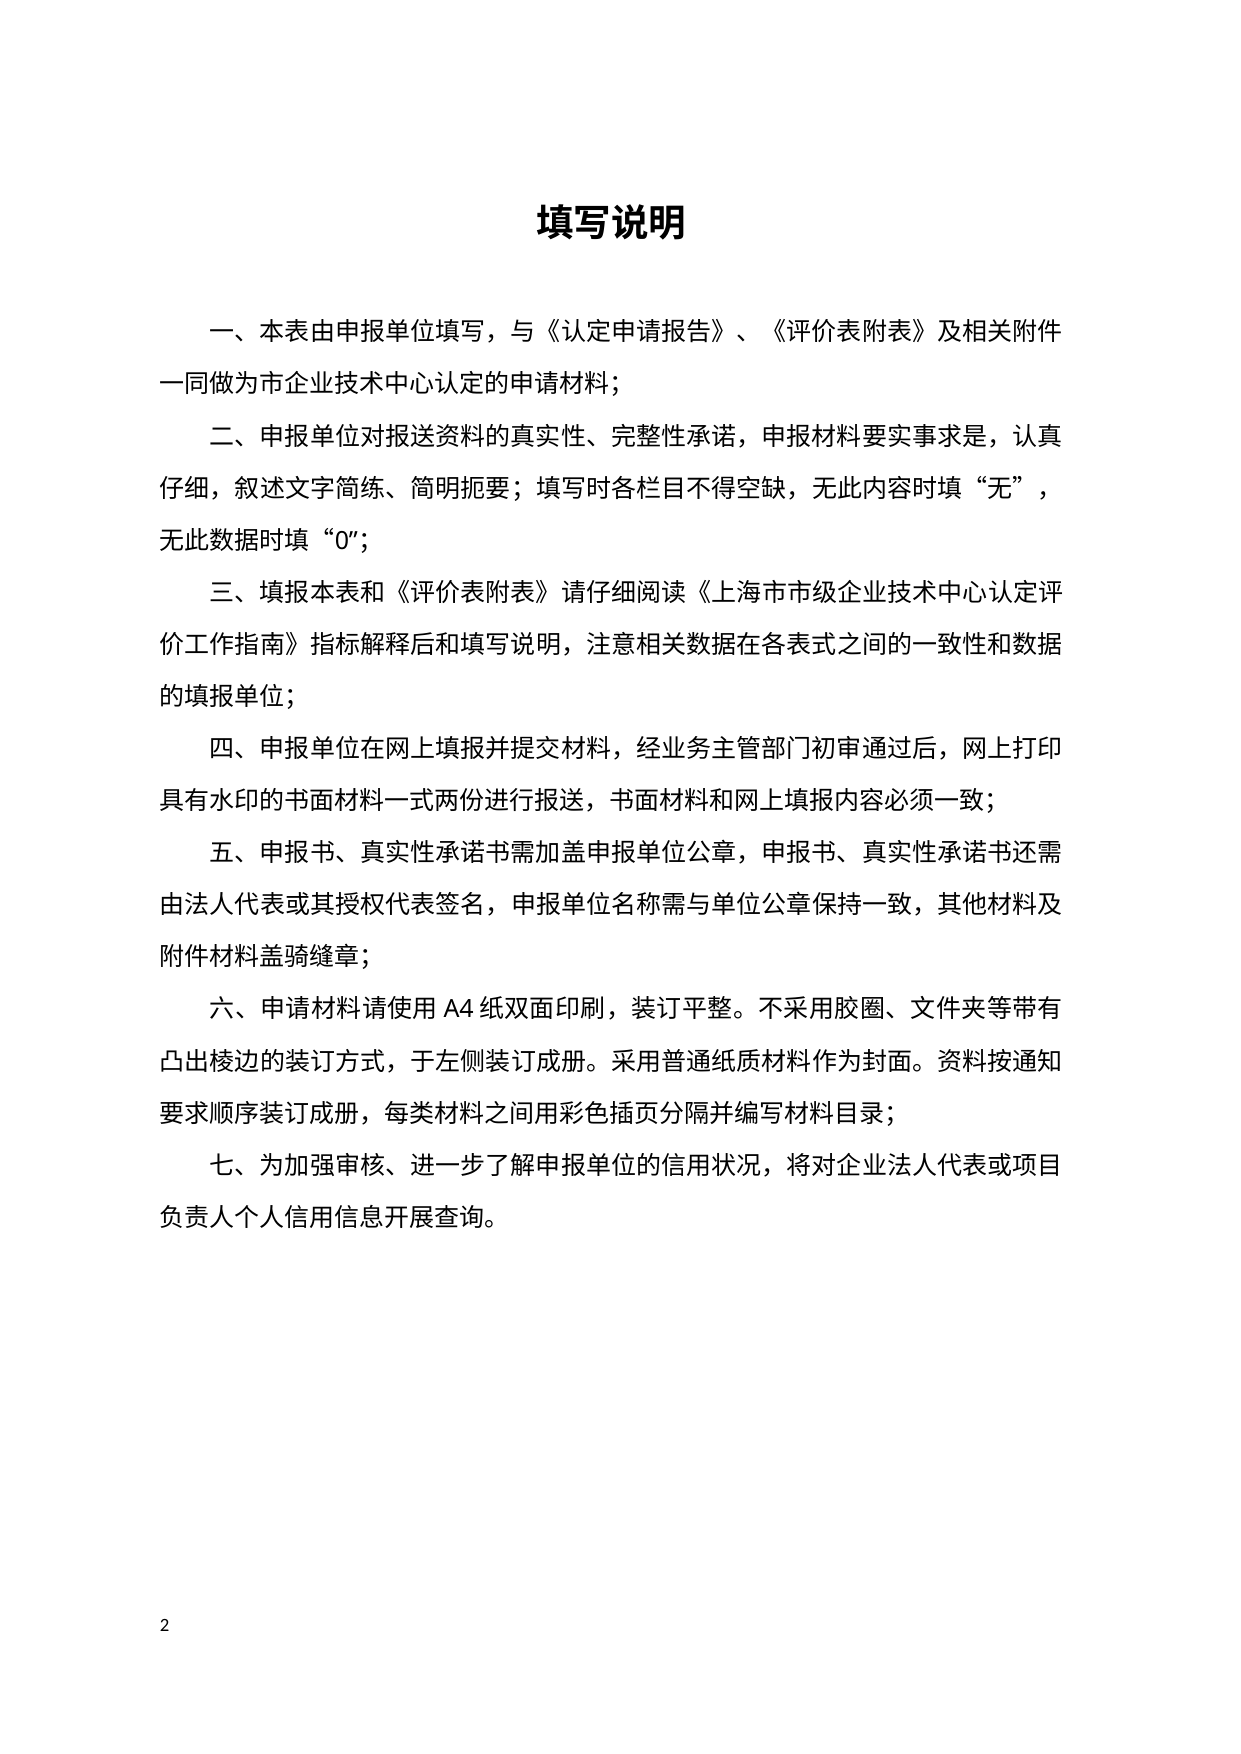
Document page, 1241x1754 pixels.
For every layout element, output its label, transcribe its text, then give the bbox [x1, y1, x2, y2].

text 二、申报单位对报送资料的真实性、完整性承诺，申报材料要实事求是，认真仔细，叙述文字简练、简明扼要；填写时各栏目不得空缺，无此内容时填“无”，无此数据时填“0”； [159, 403, 1063, 559]
text 三、填报本表和《评价表附表》请仔细阅读《上海市市级企业技术中心认定评价工作指南》指标解释后和填写说明，注意相关数据在各表式之间的一致性和数据的填报单位； [159, 559, 1063, 716]
text 填写说明 [159, 195, 1063, 247]
text 五、申报书、真实性承诺书需加盖申报单位公章，申报书、真实性承诺书还需由法人代表或其授权代表签名，申报单位名称需与单位公章保持一致，其他材料及附件材料盖骑缝章； [159, 820, 1063, 976]
text 四、申报单位在网上填报并提交材料，经业务主管部门初审通过后，网上打印具有水印的书面材料一式两份进行报送，书面材料和网上填报内容必须一致； [159, 716, 1063, 820]
text 七、为加强审核、进一步了解申报单位的信用状况，将对企业法人代表或项目负责人个人信用信息开展查询。 [159, 1132, 1063, 1237]
text 一、本表由申报单位填写，与《认定申请报告》、《评价表附表》及相关附件一同做为市企业技术中心认定的申请材料； [159, 299, 1063, 403]
text 六、申请材料请使用A4纸双面印刷，装订平整。不采用胶圈、文件夹等带有凸出棱边的装订方式，于左侧装订成册。采用普通纸质材料作为封面。资料按通知要求顺序装订成册，每类材料之间用彩色插页分隔并编写材料目录； [159, 976, 1063, 1132]
